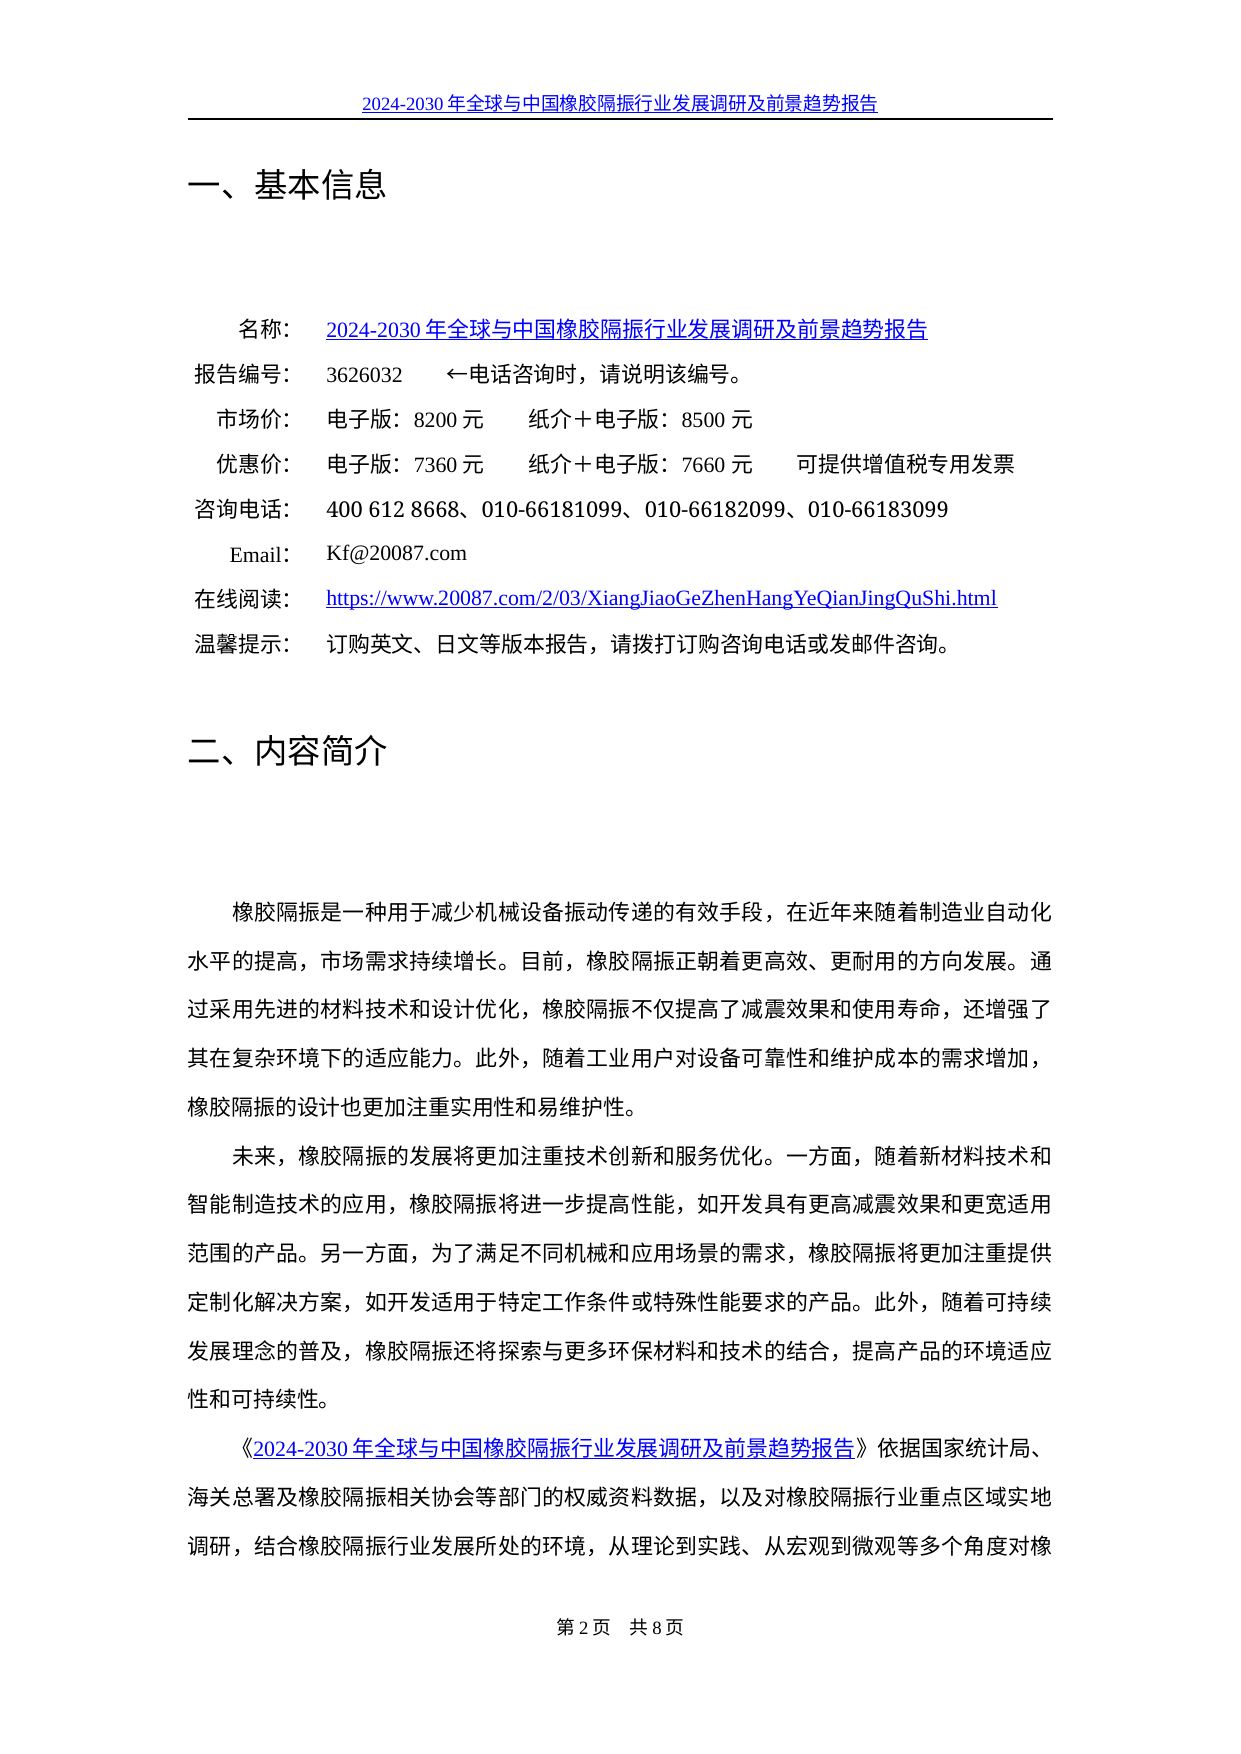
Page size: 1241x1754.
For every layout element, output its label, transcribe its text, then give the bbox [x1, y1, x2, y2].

table_cell 咨询电话： [167, 492, 315, 537]
table_cell Kf@20087.com [315, 537, 1073, 582]
table_header 2024-2030年全球与中国橡胶隔振行业发展调研及前景趋势报告 [315, 312, 1073, 357]
table_cell 在线阅读： [167, 582, 315, 627]
table_cell 3626032 ←电话咨询时，请说明该编号。 [315, 357, 1073, 402]
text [187, 894, 1053, 1561]
table_cell 电子版：8200 元 纸介＋电子版：8500 元 [315, 402, 1073, 447]
table_cell Email： [167, 537, 315, 582]
table_cell 市场价： [167, 402, 315, 447]
table_cell [315, 582, 1073, 627]
table_cell 400 612 8668、010-66181099、010-66182099、010-66183099 [315, 492, 1073, 537]
table_cell 优惠价： [167, 447, 315, 492]
table_header 名称： [167, 312, 315, 357]
title 一、基本信息 [187, 150, 1053, 215]
table_cell 订购英文、日文等版本报告，请拨打订购咨询电话或发邮件咨询。 [315, 627, 1073, 672]
table_cell 报告编号： [167, 357, 315, 402]
table_cell 温馨提示： [167, 627, 315, 672]
title 二、内容简介 [187, 717, 1053, 782]
table_cell 电子版：7360 元 纸介＋电子版：7660 元 可提供增值税专用发票 [315, 447, 1073, 492]
